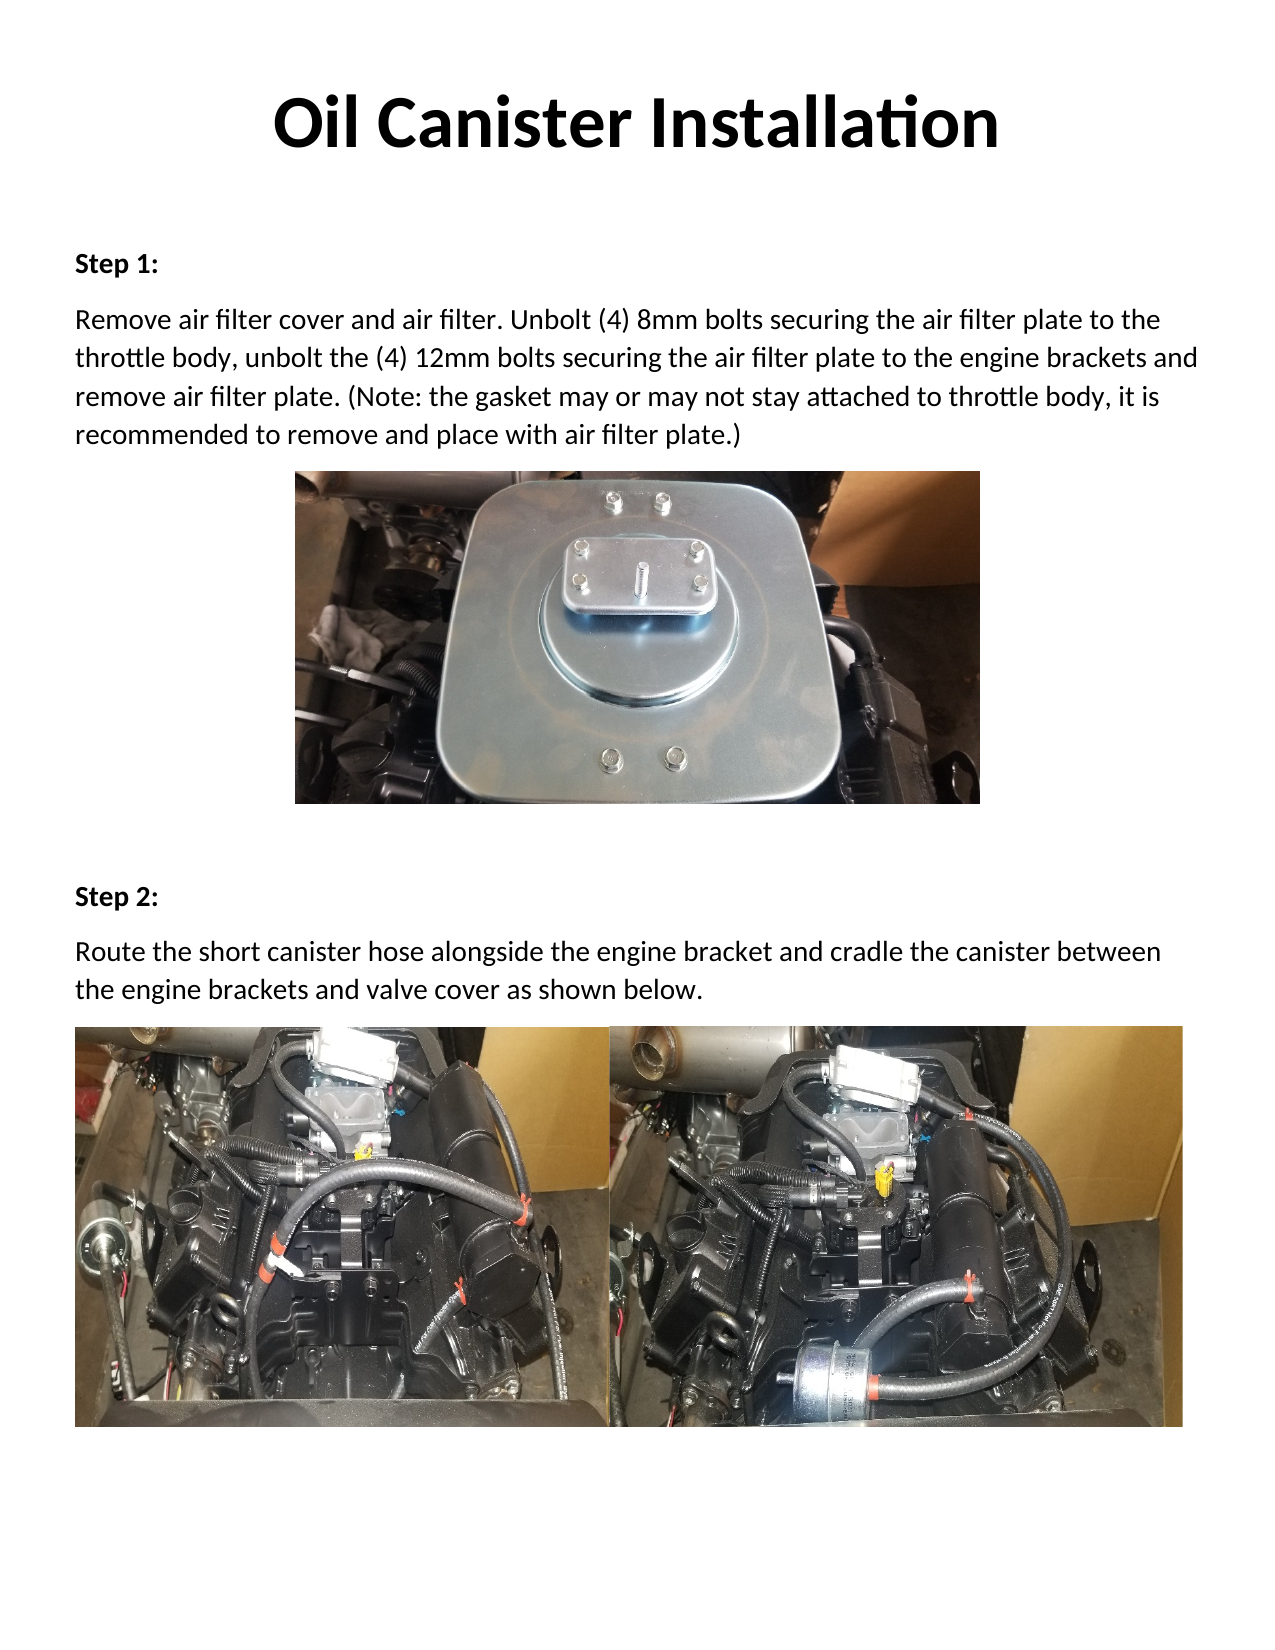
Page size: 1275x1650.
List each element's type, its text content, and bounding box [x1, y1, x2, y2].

text Route the short canister hose alongside the engine bracket and cradle the canister between the engine brackets and valve cover as shown below. [75, 933, 1200, 1007]
text Remove air filter cover and air filter. Unbolt (4) 8mm bolts securing the air filter plate to the throttle body, unbolt the (4) 12mm bolts securing the air filter plate to the engine brackets and remove air filter plate. (Note: the gasket may or may not stay attached to throttle body, it is recommended to remove and place with air filter plate.) [75, 301, 1200, 452]
text Step 1: [75, 246, 1200, 281]
picture [295, 471, 980, 804]
text Oil Canister Installation [75, 75, 1200, 167]
picture [75, 1026, 1183, 1427]
text Step 2: [75, 878, 1200, 913]
